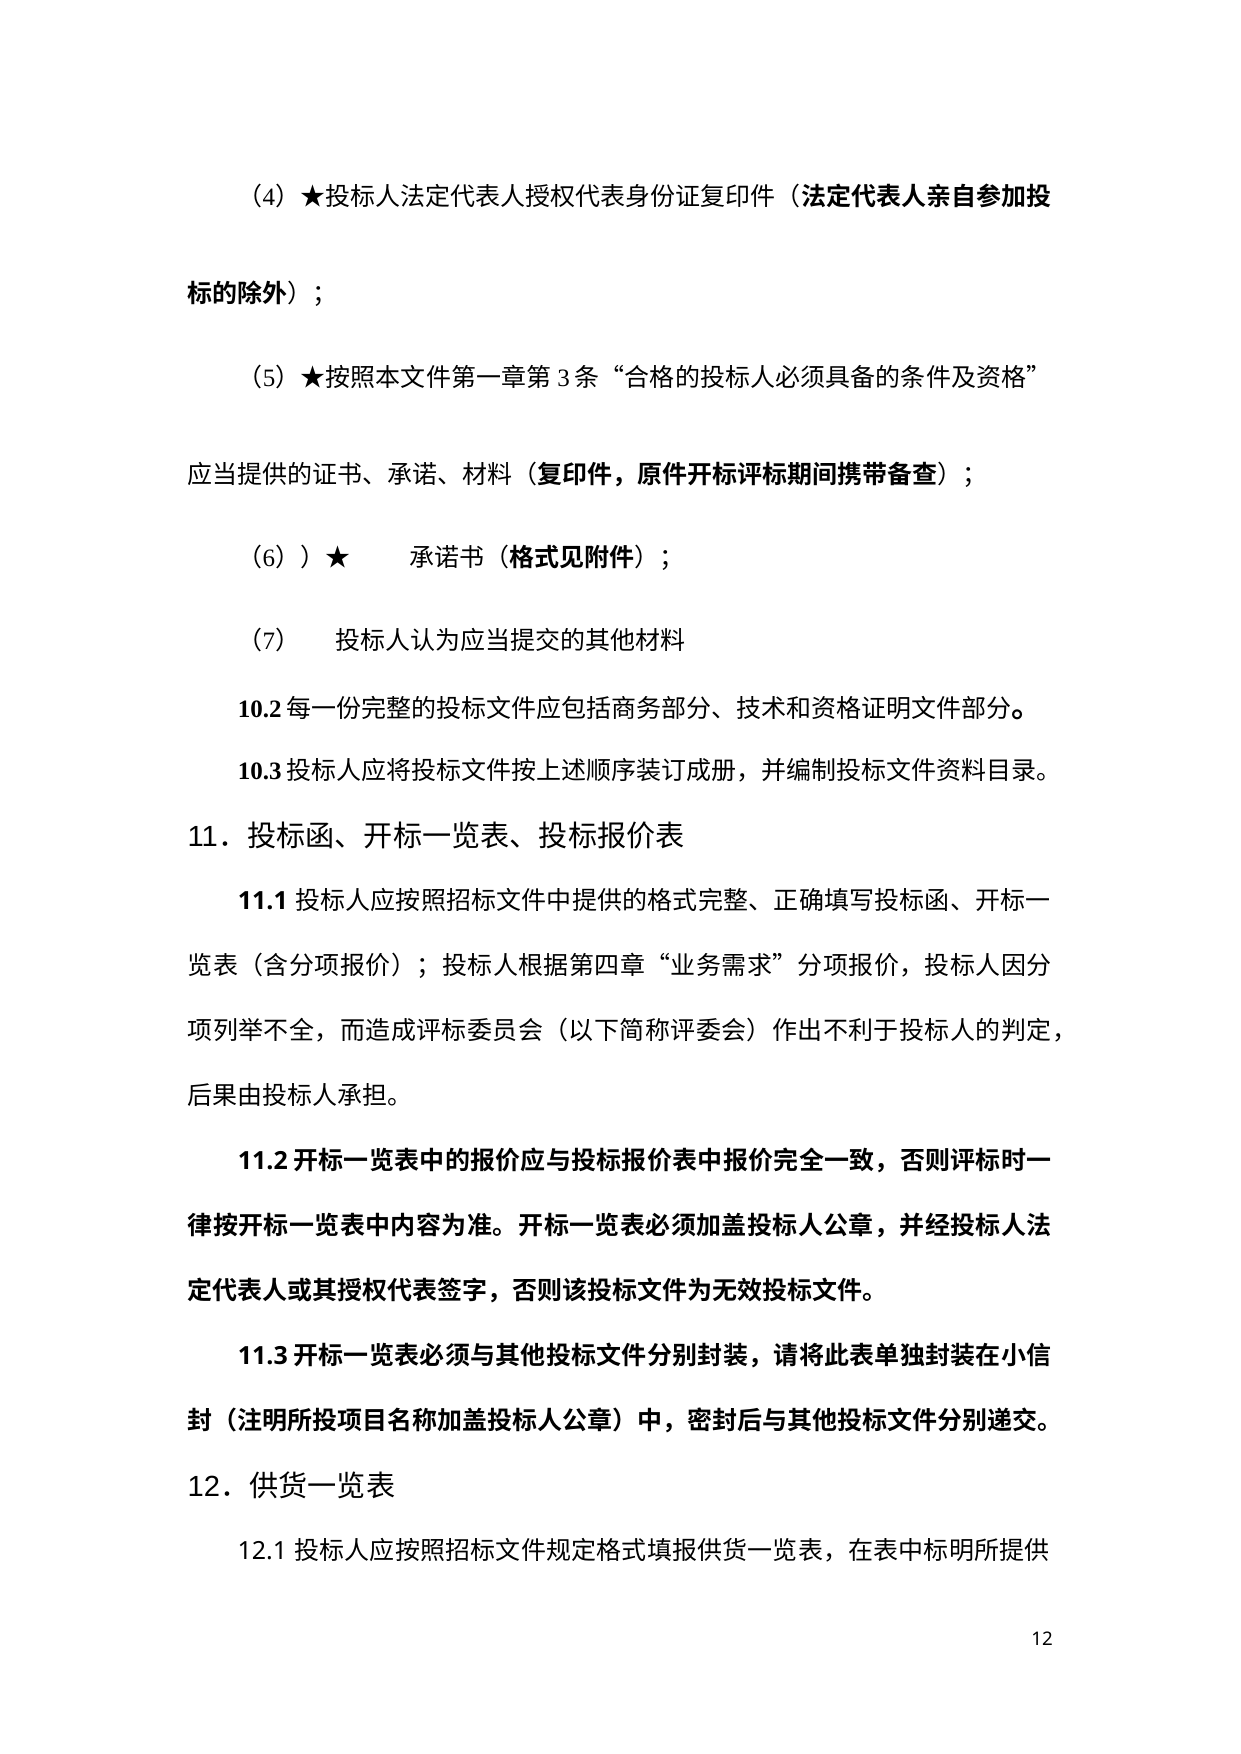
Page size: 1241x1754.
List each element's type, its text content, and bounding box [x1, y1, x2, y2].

subtitle 11．投标函、开标一览表、投标报价表 [187, 801, 1053, 866]
text （4）★投标人法定代表人授权代表身份证复印件（法定代表人亲自参加投标的除外）； [187, 162, 1053, 324]
subtitle 12．供货一览表 [187, 1451, 1053, 1516]
text （6））★ 承诺书（格式见附件）； [187, 523, 1053, 588]
text 11.2开标一览表中的报价应与投标报价表中报价完全一致，否则评标时一律按开标一览表中内容为准。开标一览表必须加盖投标人公章，并经投标人法定代表人或其授权代表签字，否则该投标文件为无效投标文件。 [187, 1126, 1053, 1321]
text 11.3开标一览表必须与其他投标文件分别封装，请将此表单独封装在小信封（注明所投项目名称加盖投标人公章）中，密封后与其他投标文件分别递交。 [187, 1321, 1053, 1451]
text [187, 1516, 1053, 1581]
text 11.1 投标人应按照招标文件中提供的格式完整、正确填写投标函、开标一览表（含分项报价）；投标人根据第四章“业务需求”分项报价，投标人因分项列举不全，而造成评标委员会（以下简称评委会）作出不利于投标人的判定，后果由投标人承担。 [187, 866, 1053, 1126]
text （5）★按照本文件第一章第3条“合格的投标人必须具备的条件及资格”应当提供的证书、承诺、材料（复印件，原件开标评标期间携带备查）； [187, 343, 1053, 505]
text 10.2每一份完整的投标文件应包括商务部分、技术和资格证明文件部分。 [187, 671, 1053, 736]
text （7） 投标人认为应当提交的其他材料 [187, 606, 1053, 671]
text 10.3投标人应将投标文件按上述顺序装订成册，并编制投标文件资料目录。 [187, 736, 1053, 801]
